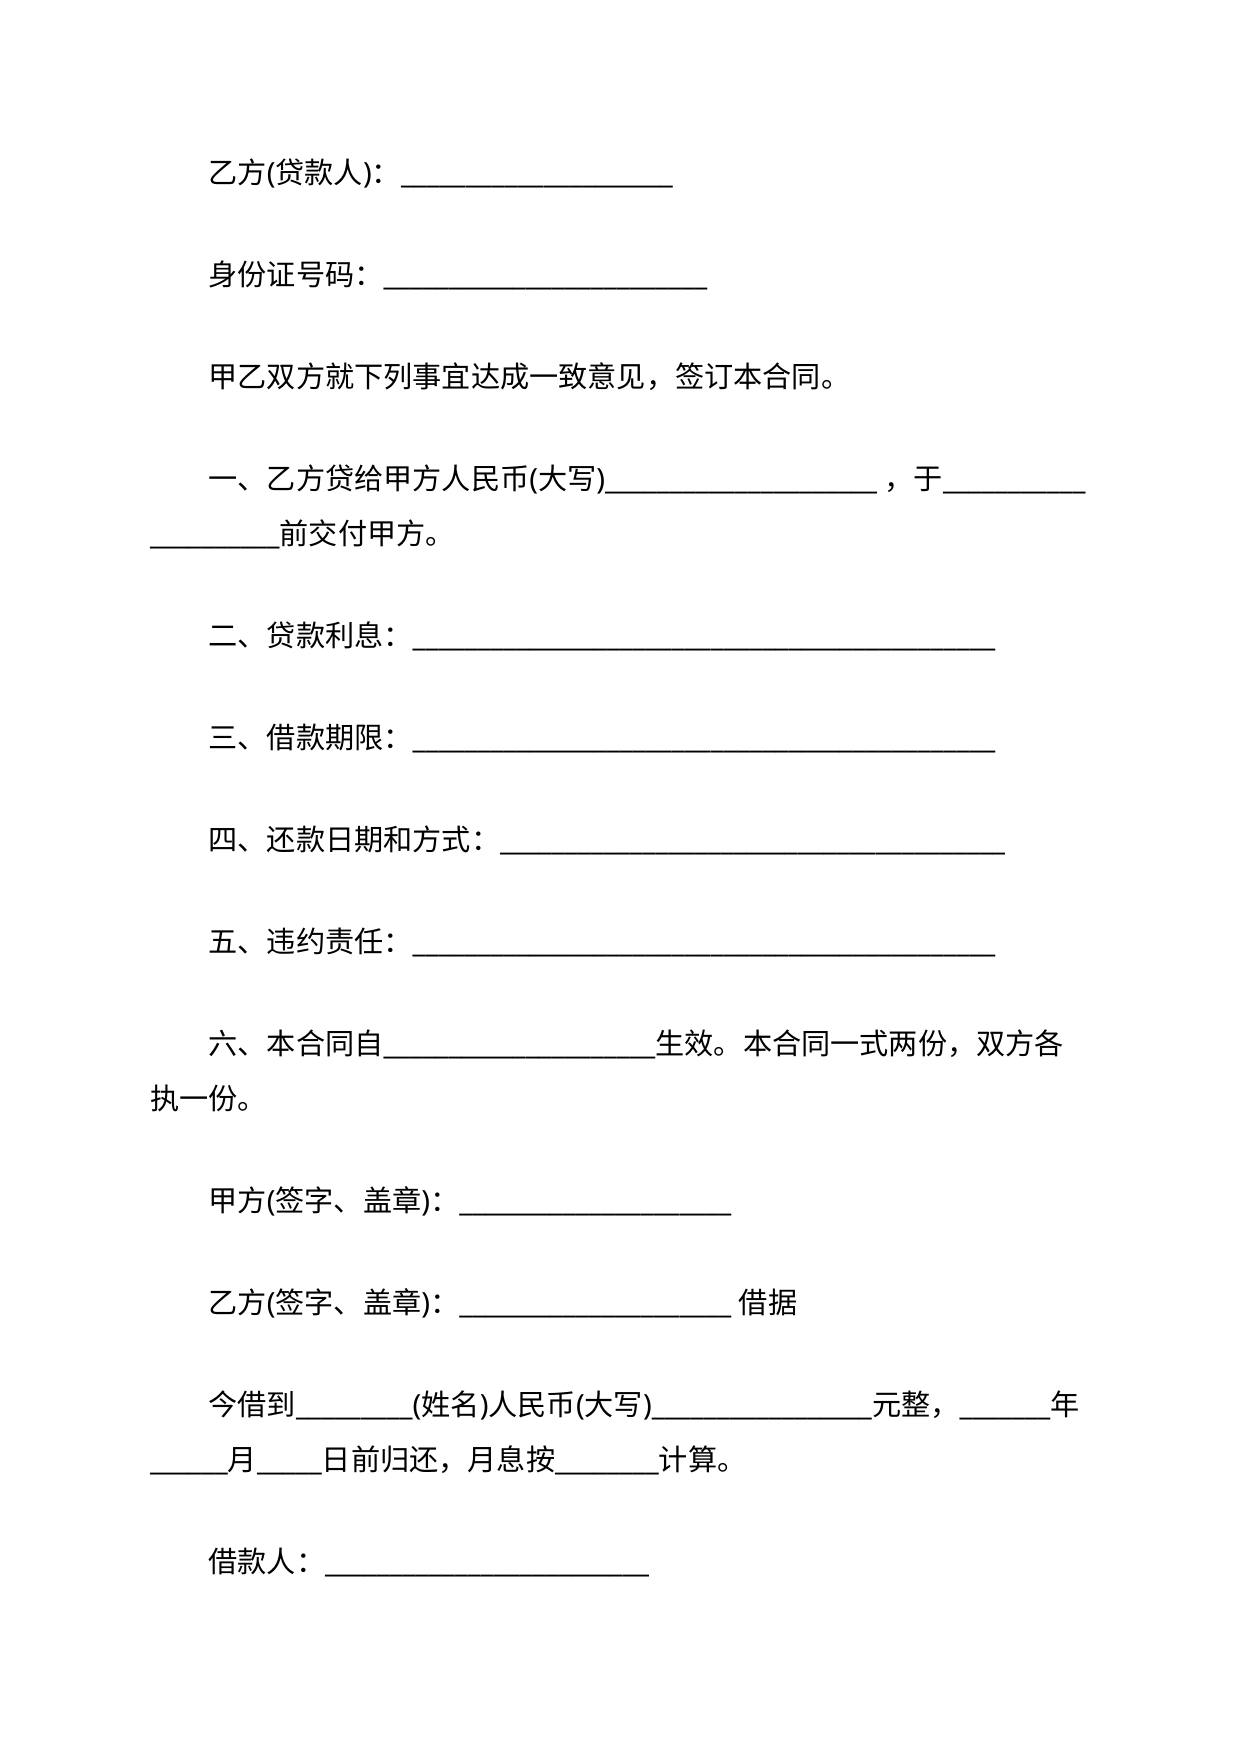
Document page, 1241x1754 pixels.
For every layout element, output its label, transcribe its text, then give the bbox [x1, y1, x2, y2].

text 甲乙双方就下列事宜达成一致意见，签订本合同。 [150, 354, 1090, 396]
text 三、借款期限：_____________________________________________ [150, 715, 1090, 757]
text 借款人：_________________________ [150, 1538, 1090, 1581]
text 五、违约责任：_____________________________________________ [150, 919, 1090, 961]
text 身份证号码：_________________________ [150, 252, 1090, 294]
text 二、贷款利息：_____________________________________________ [150, 613, 1090, 655]
text 今借到_________(姓名)人民币(大写)_________________元整，_______年______月_____日前归还，月息按________计算。 [150, 1381, 1090, 1479]
text 甲方(签字、盖章)：_____________________ [150, 1177, 1090, 1220]
text 一、乙方贷给甲方人民币(大写)_____________________ ，于_____________________前交付甲方。 [150, 456, 1090, 553]
text 四、还款日期和方式：_______________________________________ [150, 817, 1090, 859]
text 六、本合同自_____________________生效。本合同一式两份，双方各执一份。 [150, 1021, 1090, 1118]
text 乙方(签字、盖章)：_____________________ 借据 [150, 1279, 1090, 1322]
text 乙方(贷款人)：_____________________ [150, 150, 1090, 192]
